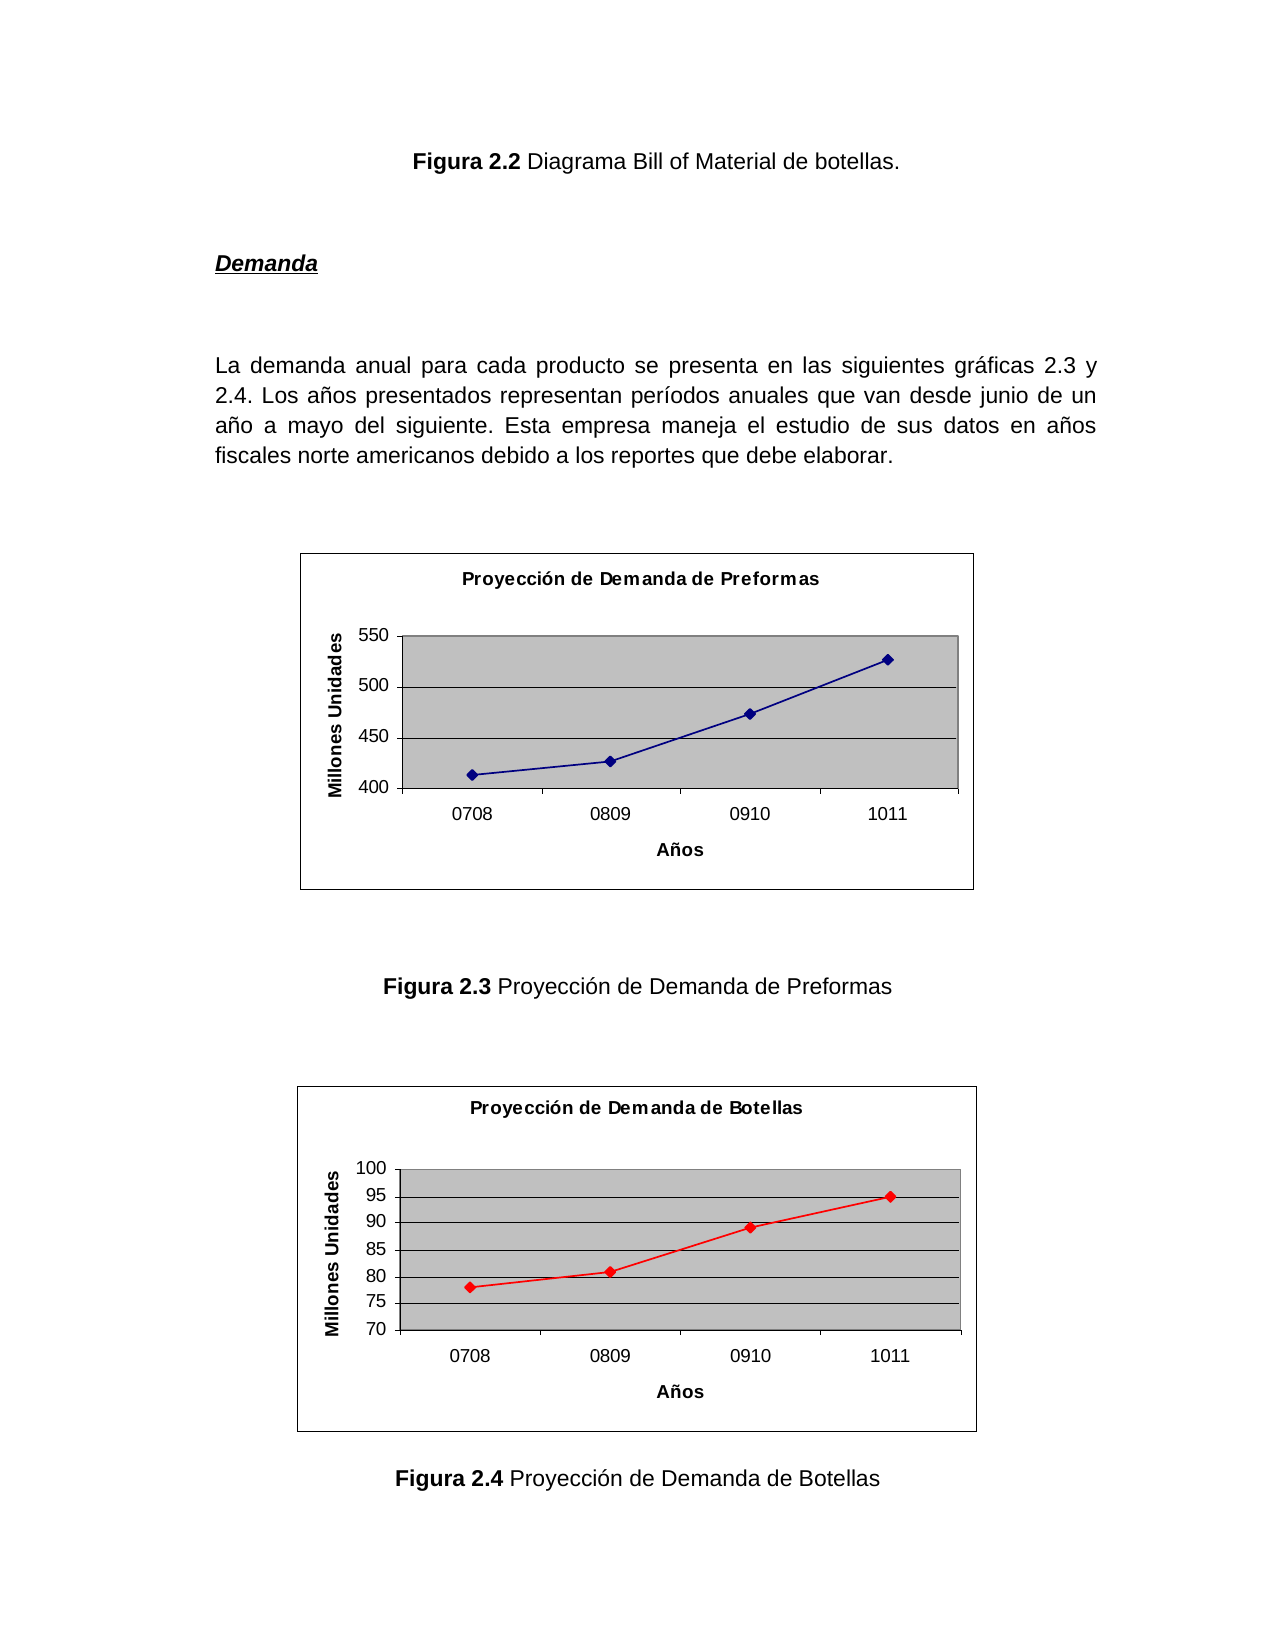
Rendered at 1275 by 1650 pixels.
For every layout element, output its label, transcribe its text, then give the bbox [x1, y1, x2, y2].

text Figura 2.4 Proyección de Demanda de Botellas [177, 1464, 1098, 1491]
text Demanda [215, 250, 1098, 276]
text La demanda anual para cada producto se presenta en las siguientes gráficas 2.3 y 2.4. Los años presentados representan períodos anuales que van desde junio de un año a mayo del siguiente. Esta empresa maneja el estudio de sus datos en años fiscales norte americanos debido a los reportes que debe elaborar. [215, 352, 1098, 469]
text Figura 2.2 Diagrama Bill of Material de botellas. [215, 148, 1098, 174]
text Figura 2.3 Proyección de Demanda de Preformas [177, 973, 1098, 999]
